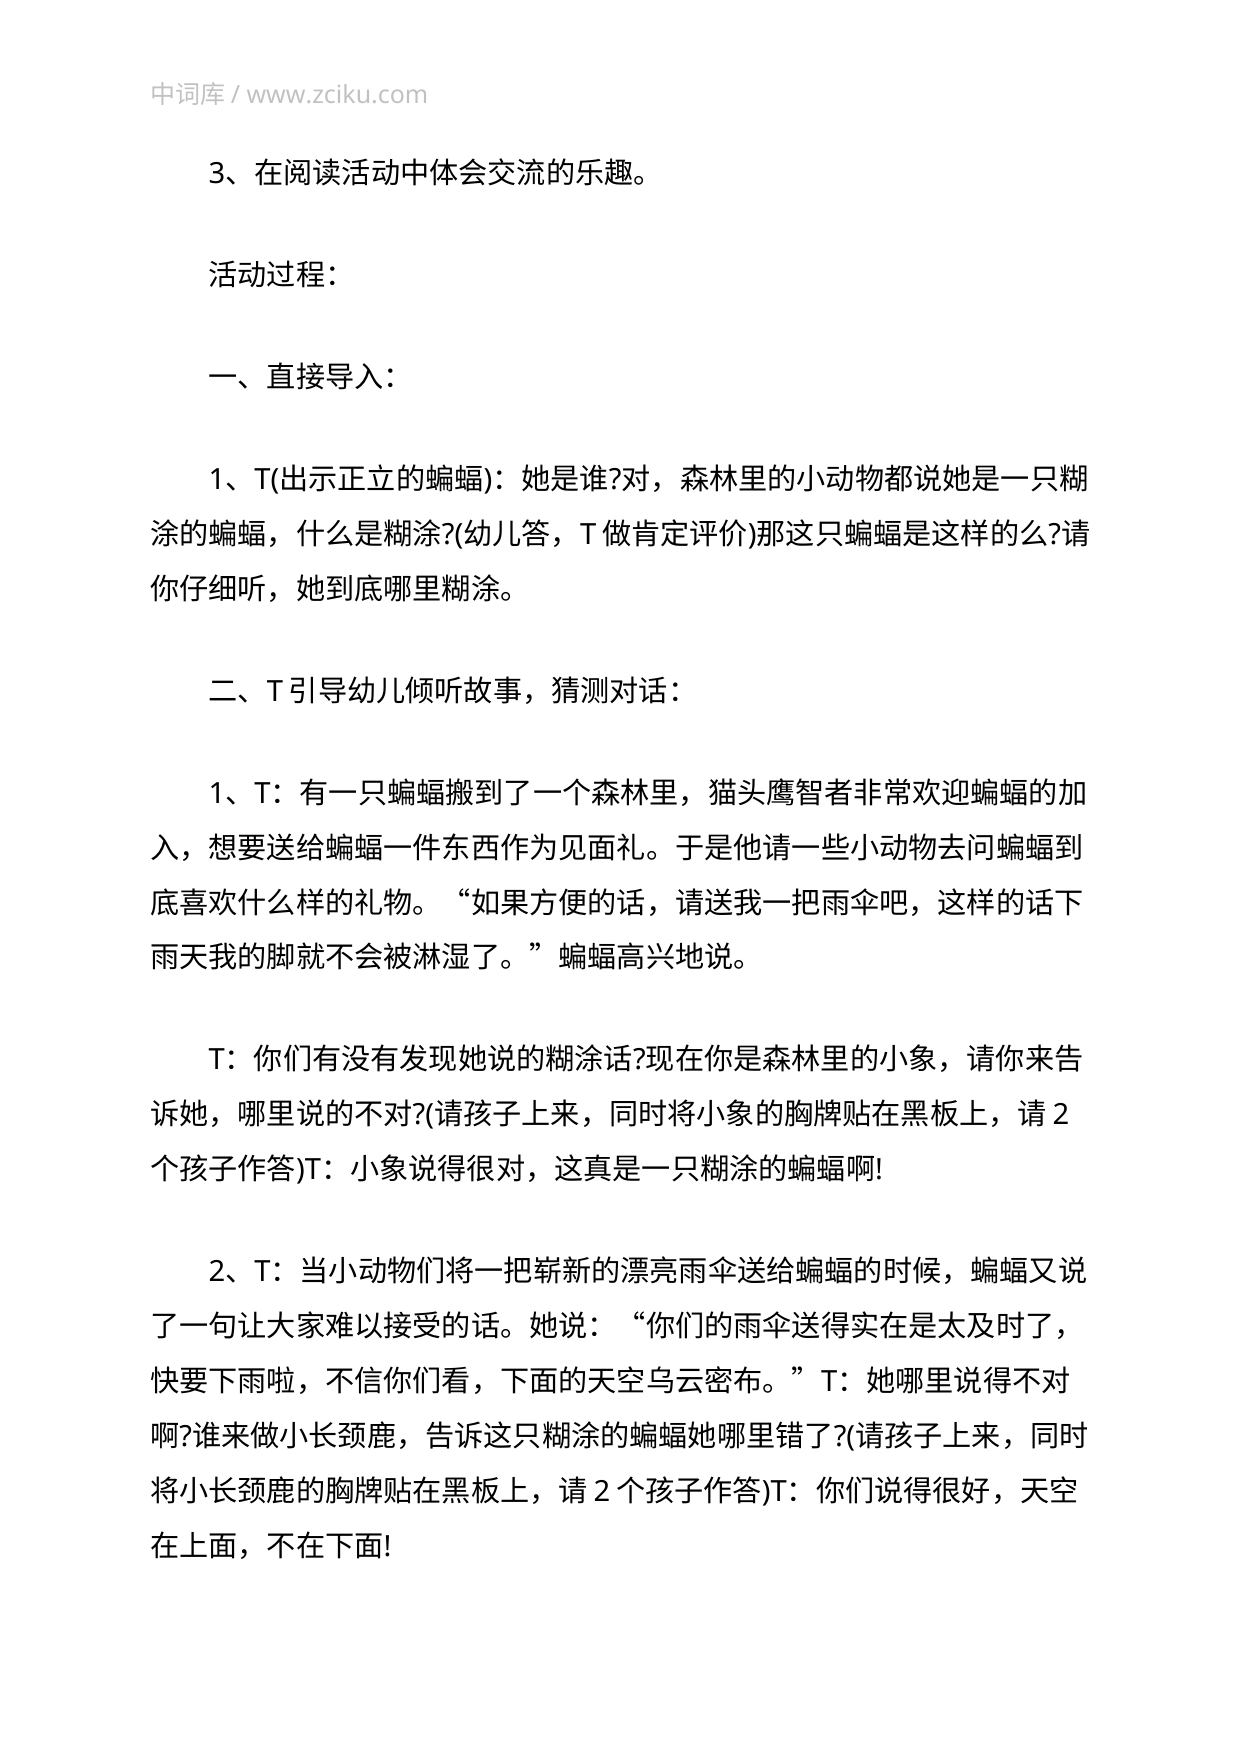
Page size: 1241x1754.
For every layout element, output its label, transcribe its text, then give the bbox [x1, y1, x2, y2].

text 一、直接导入： [150, 354, 1090, 396]
text 活动过程： [150, 252, 1090, 294]
text 2、T：当小动物们将一把崭新的漂亮雨伞送给蝙蝠的时候，蝙蝠又说了一句让大家难以接受的话。她说：“你们的雨伞送得实在是太及时了，快要下雨啦，不信你们看，下面的天空乌云密布。”T：她哪里说得不对啊?谁来做小长颈鹿，告诉这只糊涂的蝙蝠她哪里错了?(请孩子上来，同时将小长颈鹿的胸牌贴在黑板上，请2个孩子作答)T：你们说得很好，天空在上面，不在下面! [150, 1248, 1090, 1565]
text 1、T：有一只蝙蝠搬到了一个森林里，猫头鹰智者非常欢迎蝙蝠的加入，想要送给蝙蝠一件东西作为见面礼。于是他请一些小动物去问蝙蝠到底喜欢什么样的礼物。“如果方便的话，请送我一把雨伞吧，这样的话下雨天我的脚就不会被淋湿了。”蝙蝠高兴地说。 [150, 769, 1090, 976]
text 二、T引导幼儿倾听故事，猜测对话： [150, 667, 1090, 710]
text 3、在阅读活动中体会交流的乐趣。 [150, 150, 1090, 192]
text T：你们有没有发现她说的糊涂话?现在你是森林里的小象，请你来告诉她，哪里说的不对?(请孩子上来，同时将小象的胸牌贴在黑板上，请2个孩子作答)T：小象说得很对，这真是一只糊涂的蝙蝠啊! [150, 1036, 1090, 1188]
text 1、T(出示正立的蝙蝠)：她是谁?对，森林里的小动物都说她是一只糊涂的蝙蝠，什么是糊涂?(幼儿答，T做肯定评价)那这只蝙蝠是这样的么?请你仔细听，她到底哪里糊涂。 [150, 456, 1090, 608]
